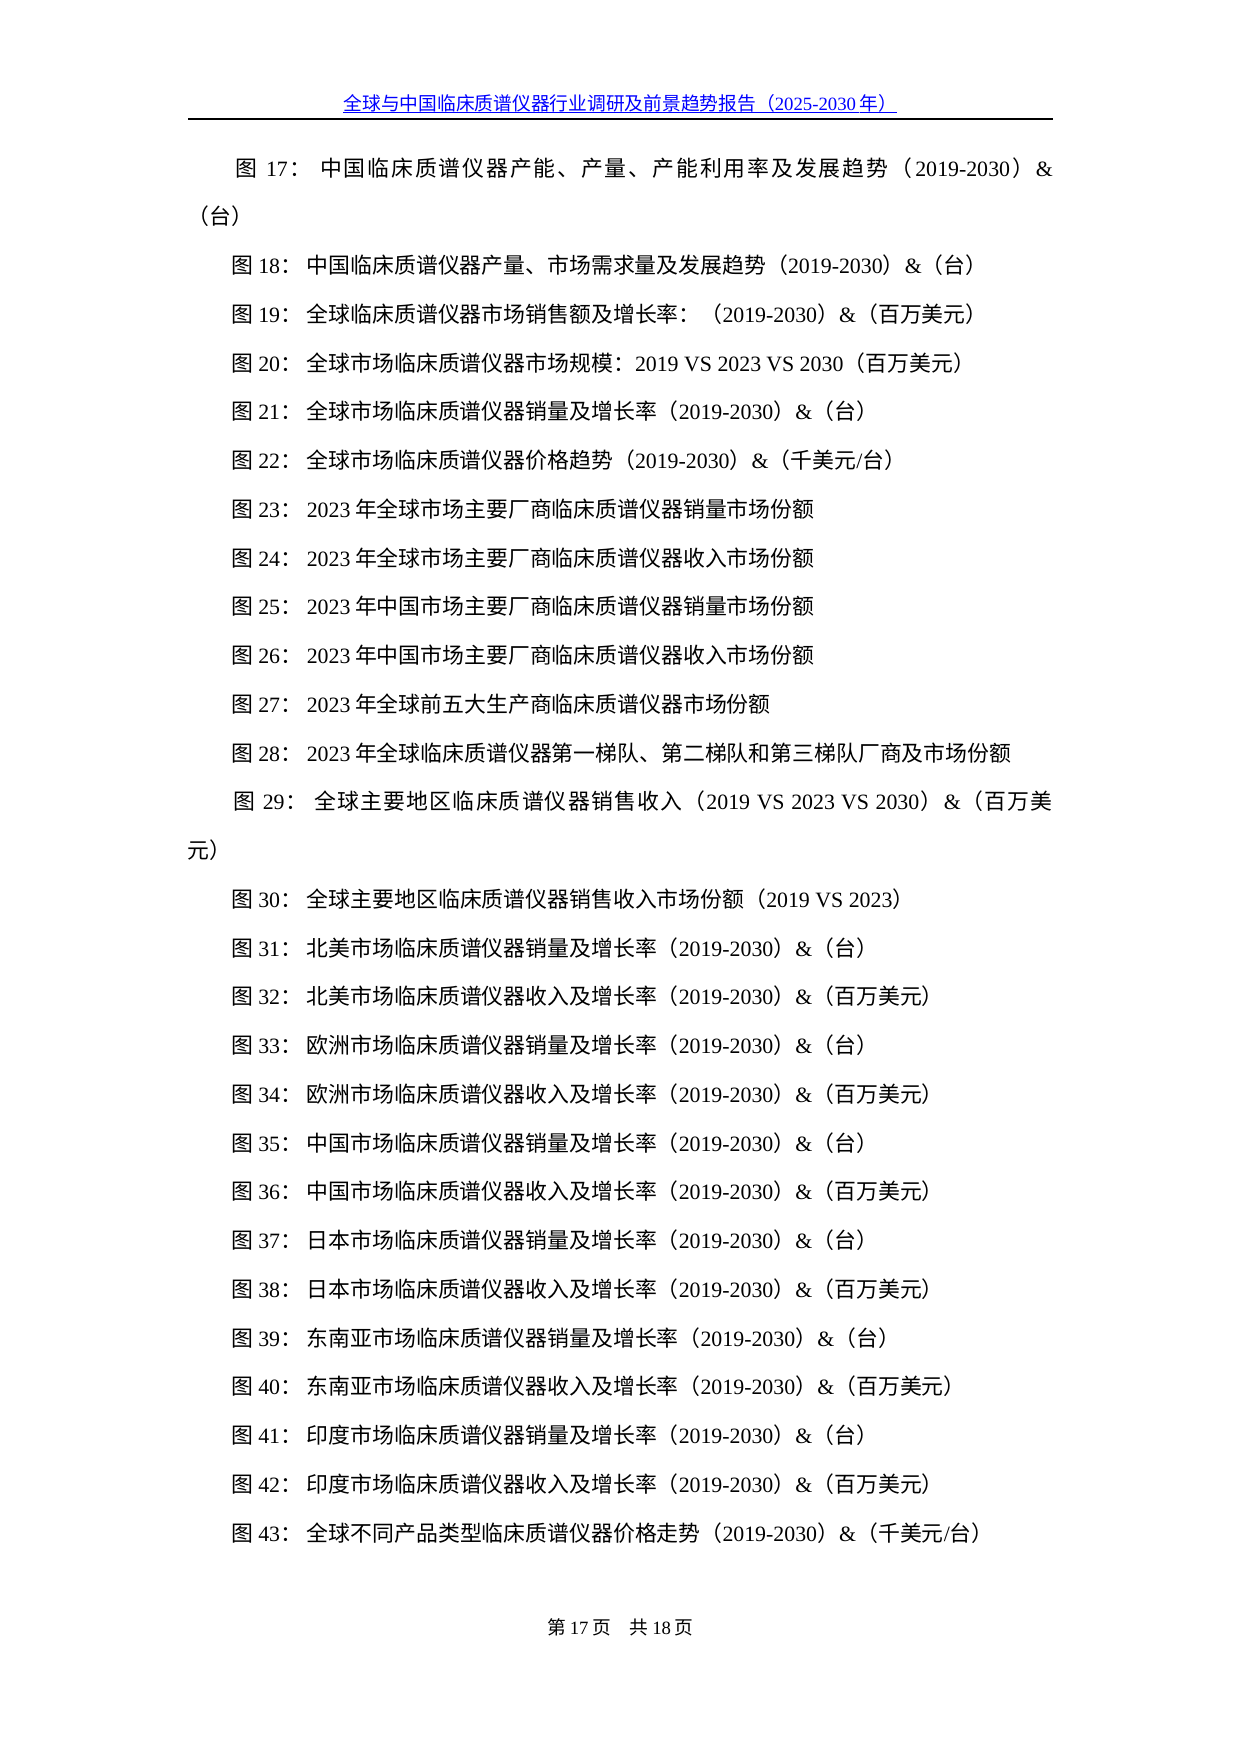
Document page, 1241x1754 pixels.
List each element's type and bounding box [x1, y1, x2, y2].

text [187, 150, 1053, 1548]
